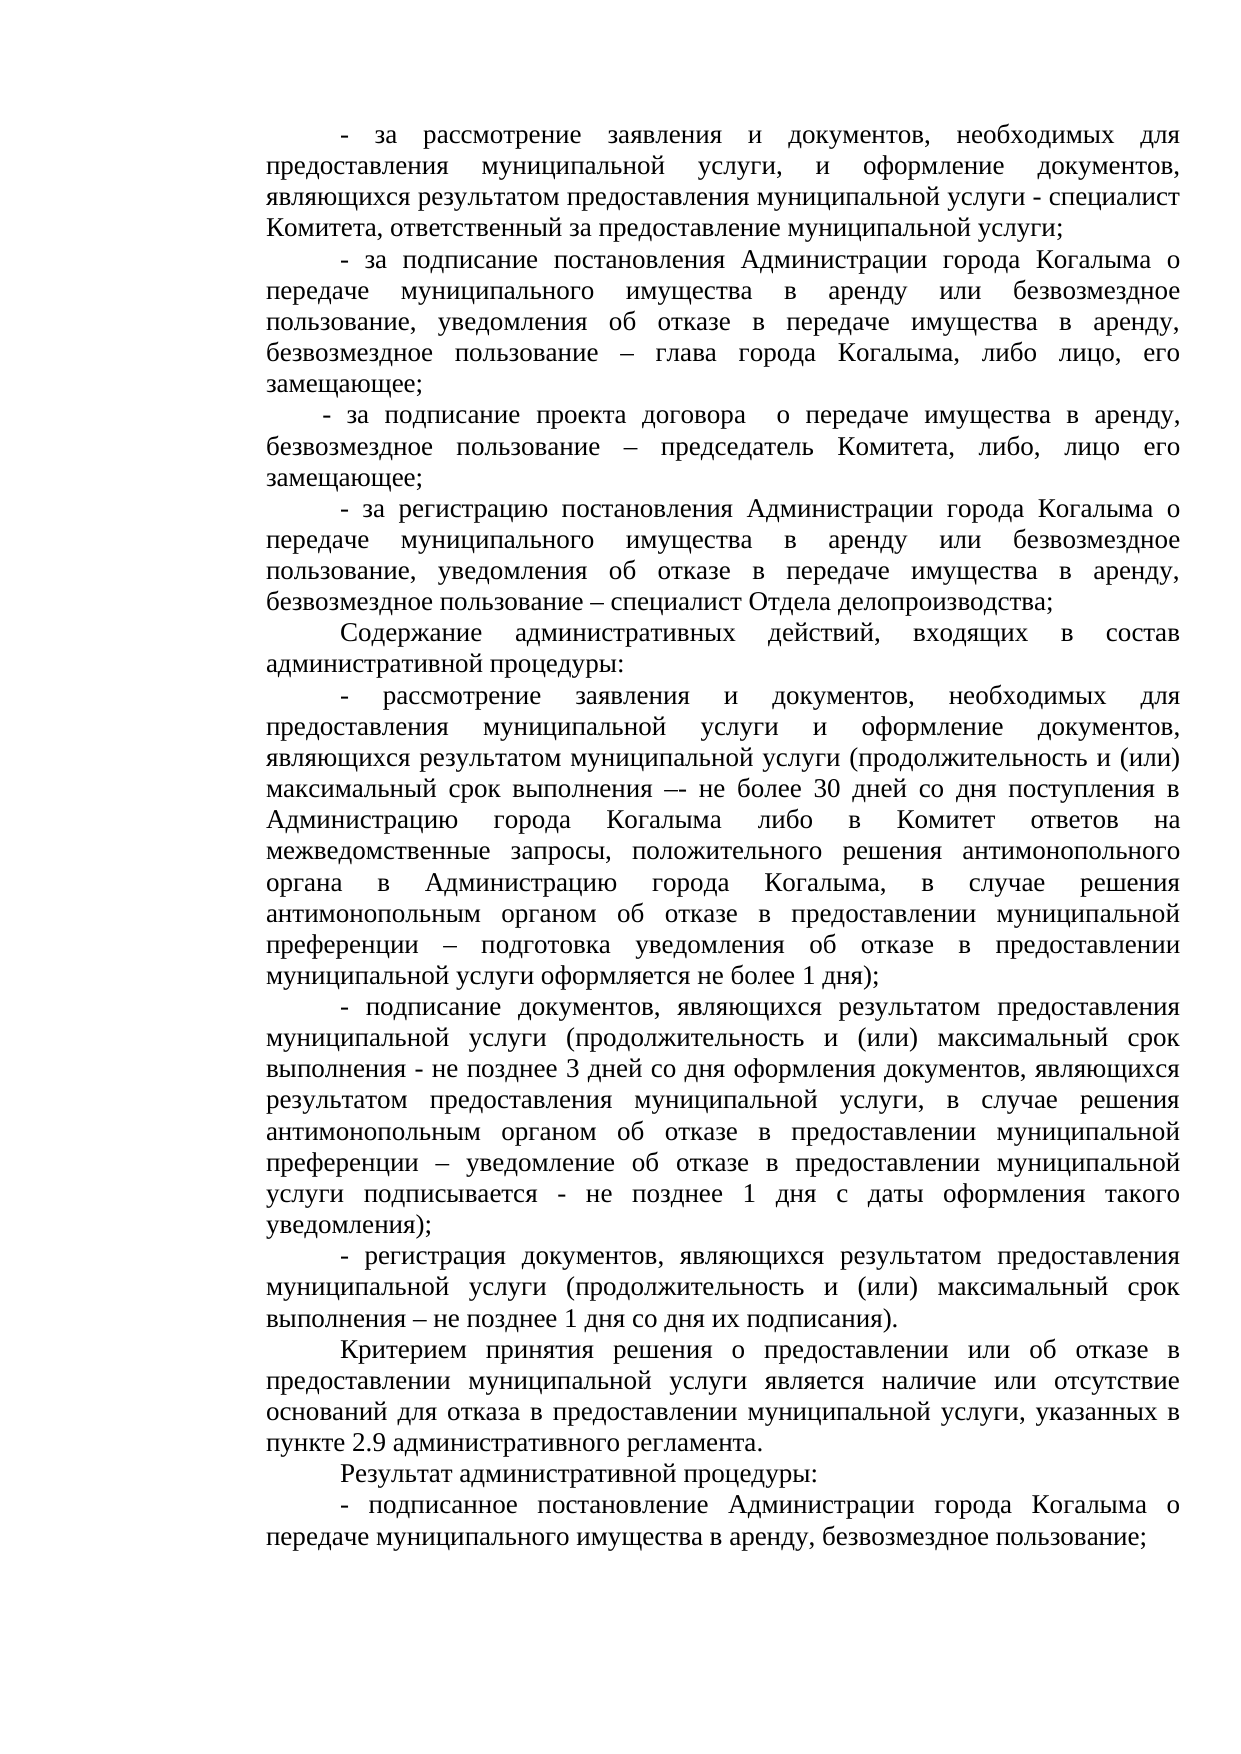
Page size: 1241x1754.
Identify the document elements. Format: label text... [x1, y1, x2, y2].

text - за рассмотрение заявления и документов, необходимых для предоставления муниципальной услуги, и оформление документов, являющихся результатом предоставления муниципальной услуги - специалист Комитета, ответственный за предоставление муниципальной услуги; [266, 118, 1181, 243]
text Содержание административных действий, входящих в состав административной процедуры: [266, 616, 1181, 679]
text - за подписание проекта договора о передаче имущества в аренду, безвозмездное пользование – председатель Комитета, либо, лицо его замещающее; [266, 398, 1181, 492]
text - за подписание постановления Администрации города Когалыма о передаче муниципального имущества в аренду или безвозмездное пользование, уведомления об отказе в передаче имущества в аренду, безвозмездное пользование – глава города Когалыма, либо лицо, его замещающее; [266, 243, 1181, 398]
text Критерием принятия решения о предоставлении или об отказе в предоставлении муниципальной услуги является наличие или отсутствие оснований для отказа в предоставлении муниципальной услуги, указанных в пункте 2.9 административного регламента. [266, 1333, 1181, 1457]
text - за регистрацию постановления Администрации города Когалыма о передаче муниципального имущества в аренду или безвозмездное пользование, уведомления об отказе в передаче имущества в аренду, безвозмездное пользование – специалист Отдела делопроизводства; [266, 492, 1181, 616]
text - регистрация документов, являющихся результатом предоставления муниципальной услуги (продолжительность и (или) максимальный срок выполнения – не позднее 1 дня со дня их подписания). [266, 1239, 1181, 1333]
text Результат административной процедуры: [266, 1457, 1181, 1488]
text - подписание документов, являющихся результатом предоставления муниципальной услуги (продолжительность и (или) максимальный срок выполнения - не позднее 3 дней со дня оформления документов, являющихся результатом предоставления муниципальной услуги, в случае решения антимонопольным органом об отказе в предоставлении муниципальной преференции – уведомление об отказе в предоставлении муниципальной услуги подписывается - не позднее 1 дня с даты оформления такого уведомления); [266, 990, 1181, 1239]
text - подписанное постановление Администрации города Когалыма о передаче муниципального имущества в аренду, безвозмездное пользование; [266, 1488, 1181, 1551]
text - рассмотрение заявления и документов, необходимых для предоставления муниципальной услуги и оформление документов, являющихся результатом муниципальной услуги (продолжительность и (или) максимальный срок выполнения –- не более 30 дней со дня поступления в Администрацию города Когалыма либо в Комитет ответов на межведомственные запросы, положительного решения антимонопольного органа в Администрацию города Когалыма, в случае решения антимонопольным органом об отказе в предоставлении муниципальной преференции – подготовка уведомления об отказе в предоставлении муниципальной услуги оформляется не более 1 дня); [266, 679, 1181, 990]
